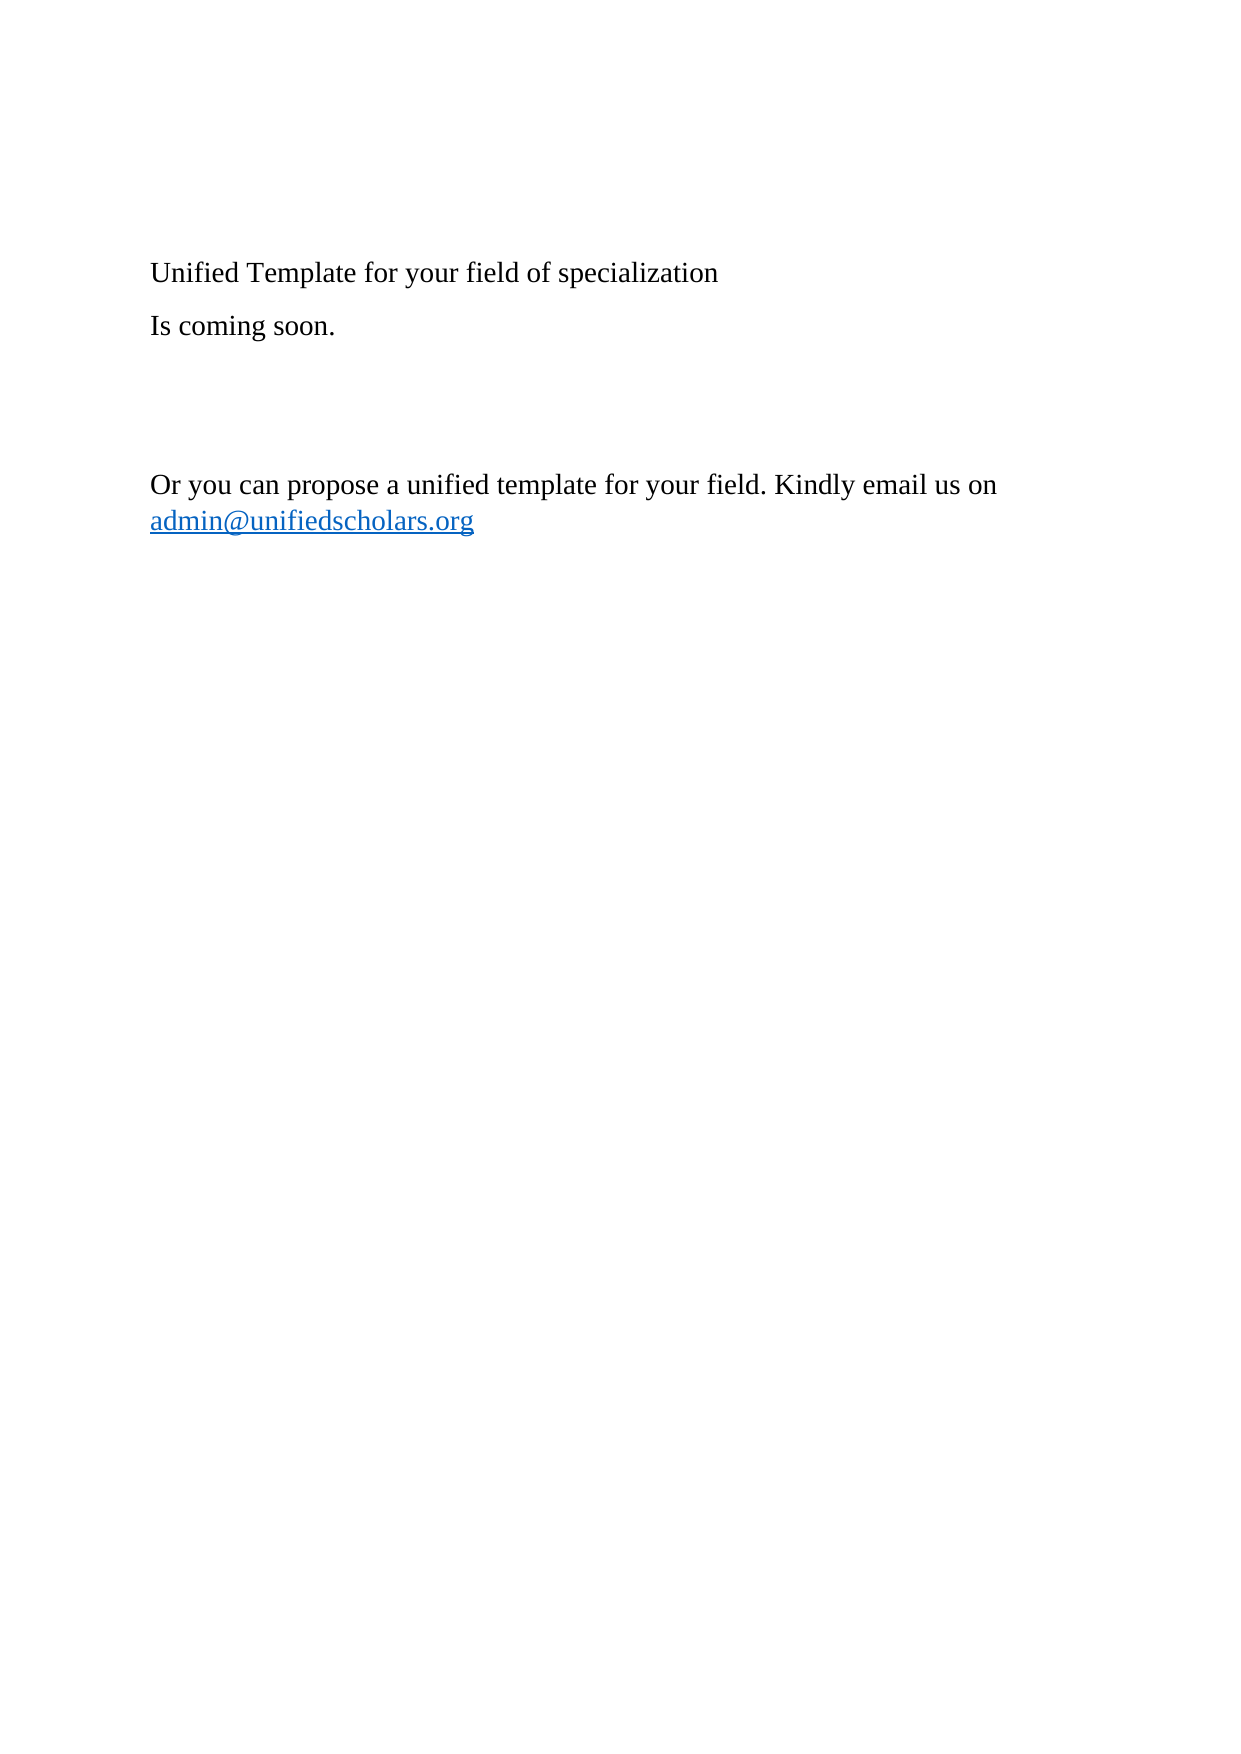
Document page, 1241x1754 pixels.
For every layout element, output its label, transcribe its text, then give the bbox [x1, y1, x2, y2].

text Or you can propose a unified template for your field. Kindly email us on admin@unifiedscholars.org [150, 467, 1090, 537]
text Unified Template for your field of specialization [150, 256, 1090, 289]
text Is coming soon. [150, 308, 1090, 342]
